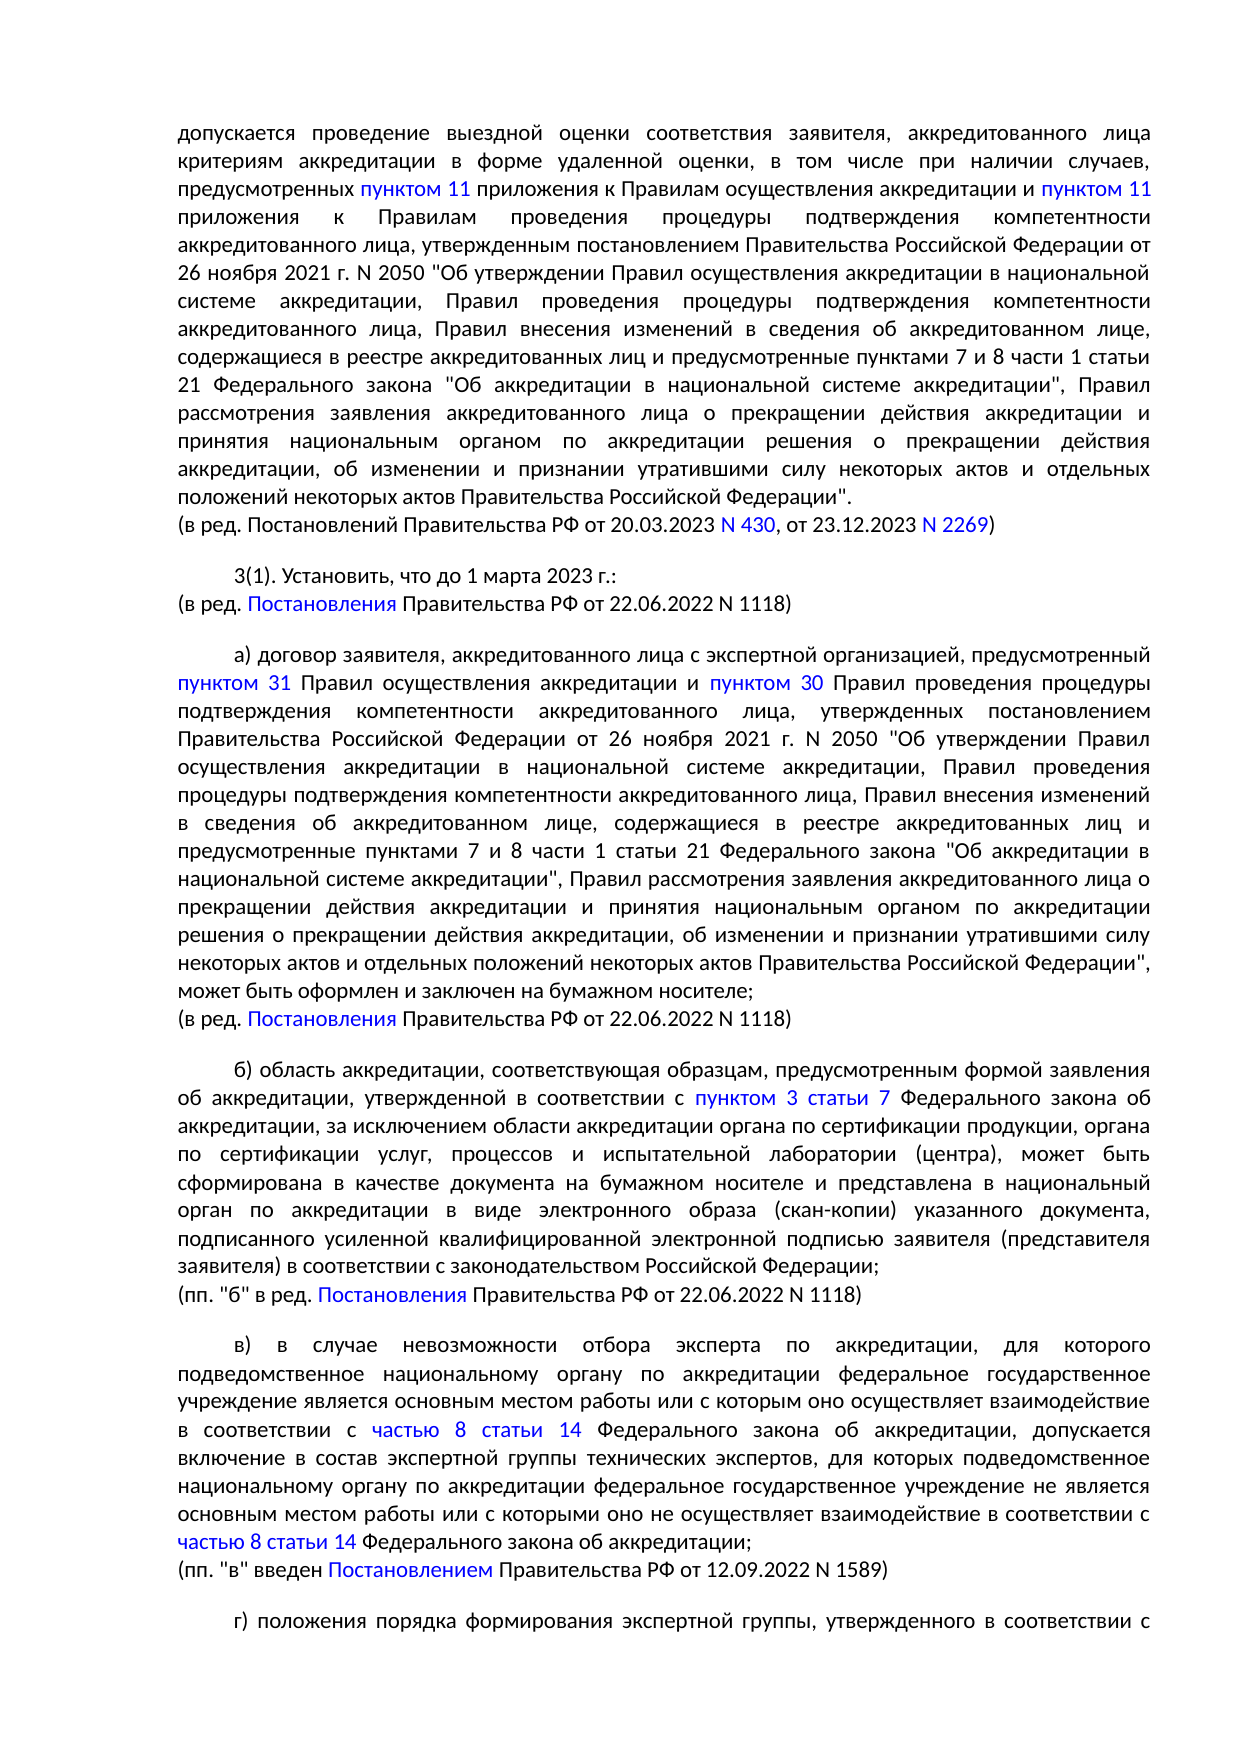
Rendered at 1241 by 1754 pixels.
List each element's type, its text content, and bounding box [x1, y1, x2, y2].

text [177, 118, 1152, 510]
text (в ред. Постановления Правительства РФ от 22.06.2022 N 1118) [177, 1004, 1152, 1033]
text (пп. "в" введен Постановлением Правительства РФ от 12.09.2022 N 1589) [177, 1555, 1152, 1583]
text (пп. "б" в ред. Постановления Правительства РФ от 22.06.2022 N 1118) [177, 1280, 1152, 1308]
text б) область аккредитации, соответствующая образцам, предусмотренным формой заявления об аккредитации, утвержденной в соответствии с пунктом 3 статьи 7 Федерального закона об аккредитации, за исключением области аккредитации органа по сертификации продукции, органа по сертификации услуг, процессов и испытательной лаборатории (центра), может быть сформирована в качестве документа на бумажном носителе и представлена в национальный орган по аккредитации в виде электронного образа (скан-копии) указанного документа, подписанного усиленной квалифицированной электронной подписью заявителя (представителя заявителя) в соответствии с законодательством Российской Федерации; [177, 1056, 1152, 1280]
text (в ред. Постановлений Правительства РФ от 20.03.2023 N 430, от 23.12.2023 N 2269) [177, 510, 1152, 538]
text 3(1). Установить, что до 1 марта 2023 г.: [177, 561, 1152, 589]
text в) в случае невозможности отбора эксперта по аккредитации, для которого подведомственное национальному органу по аккредитации федеральное государственное учреждение является основным местом работы или с которым оно осуществляет взаимодействие в соответствии с частью 8 статьи 14 Федерального закона об аккредитации, допускается включение в состав экспертной группы технических экспертов, для которых подведомственное национальному органу по аккредитации федеральное государственное учреждение не является основным местом работы или с которыми оно не осуществляет взаимодействие в соответствии с частью 8 статьи 14 Федерального закона об аккредитации; [177, 1331, 1152, 1555]
text (в ред. Постановления Правительства РФ от 22.06.2022 N 1118) [177, 589, 1152, 617]
text а) договор заявителя, аккредитованного лица с экспертной организацией, предусмотренный пунктом 31 Правил осуществления аккредитации и пунктом 30 Правил проведения процедуры подтверждения компетентности аккредитованного лица, утвержденных постановлением Правительства Российской Федерации от 26 ноября 2021 г. N 2050 "Об утверждении Правил осуществления аккредитации в национальной системе аккредитации, Правил проведения процедуры подтверждения компетентности аккредитованного лица, Правил внесения изменений в сведения об аккредитованном лице, содержащиеся в реестре аккредитованных лиц и предусмотренные пунктами 7 и 8 части 1 статьи 21 Федерального закона "Об аккредитации в национальной системе аккредитации", Правил рассмотрения заявления аккредитованного лица о прекращении действия аккредитации и принятия национальным органом по аккредитации решения о прекращении действия аккредитации, об изменении и признании утратившими силу некоторых актов и отдельных положений некоторых актов Правительства Российской Федерации", может быть оформлен и заключен на бумажном носителе; [177, 640, 1152, 1004]
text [177, 1606, 1152, 1634]
